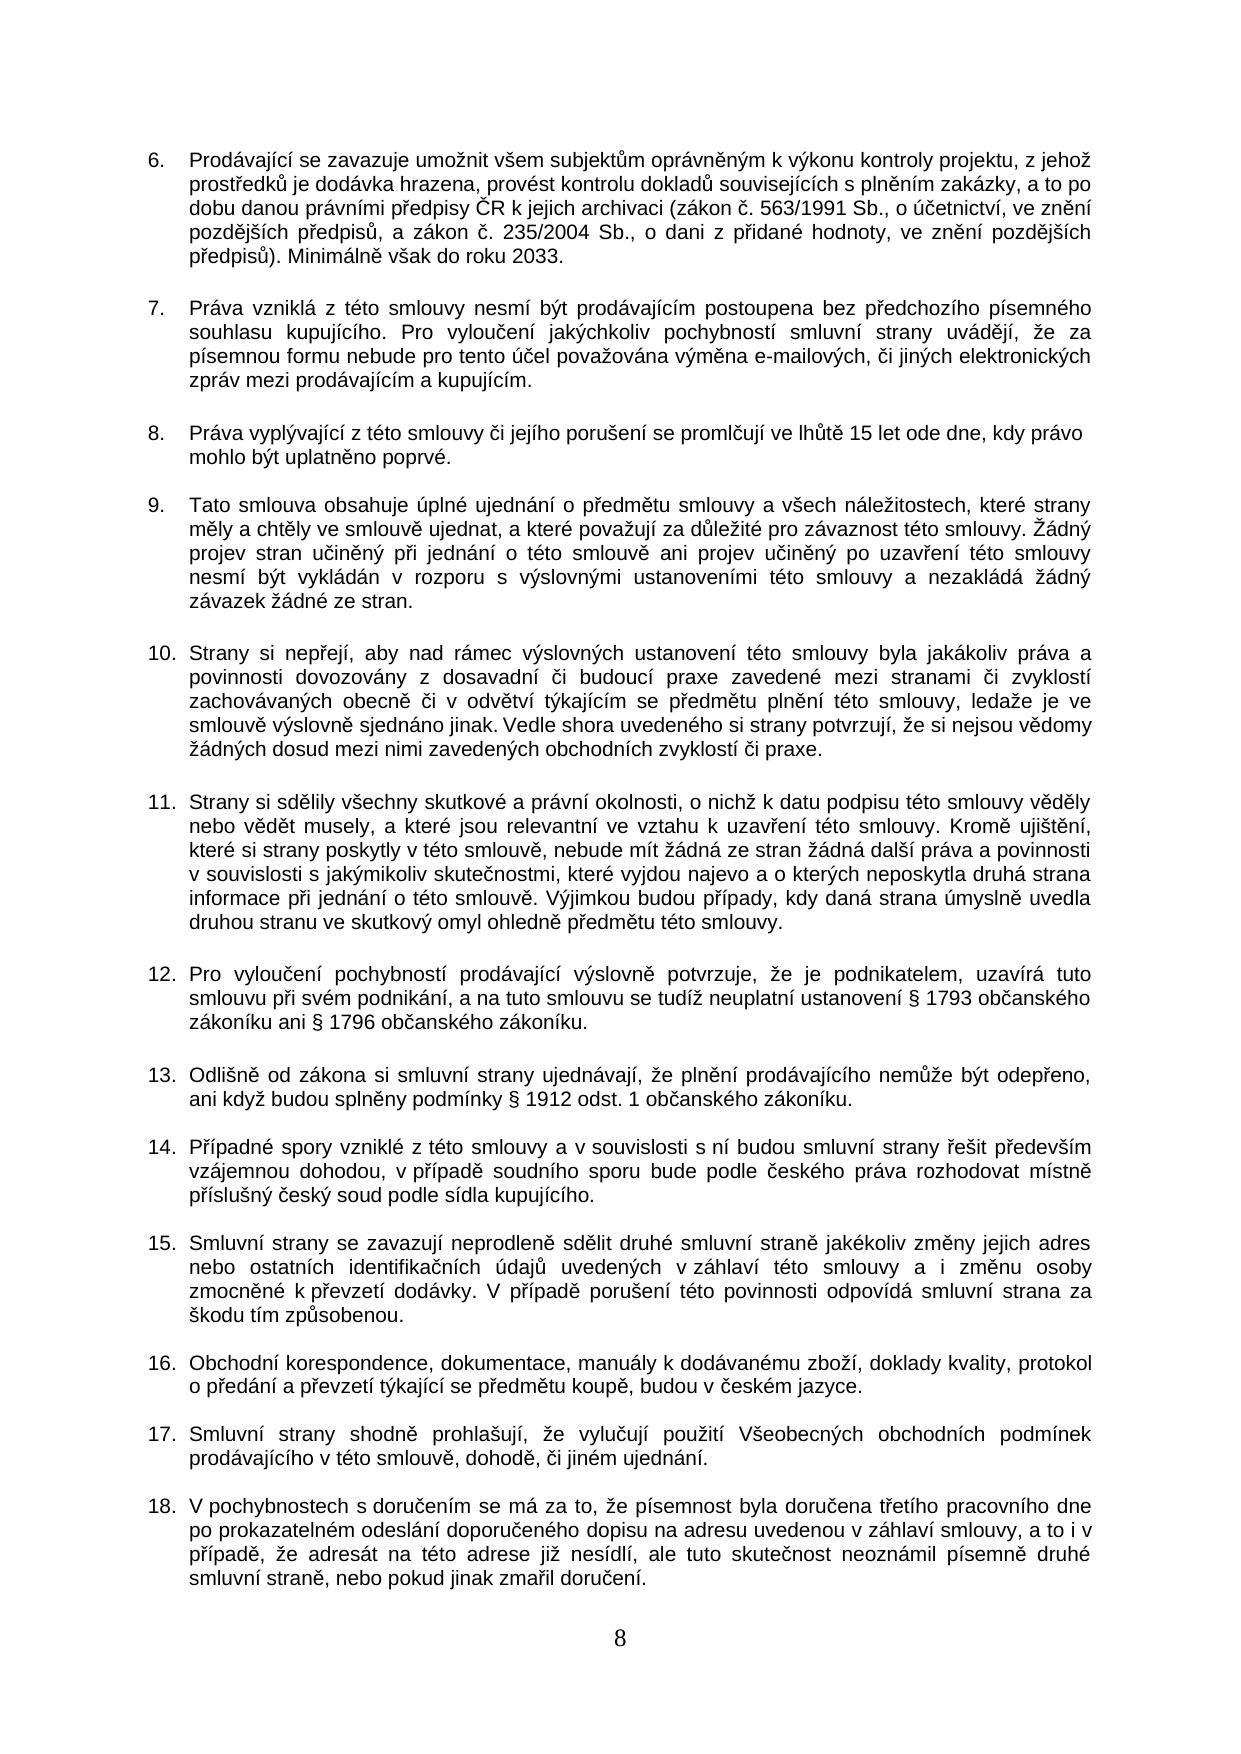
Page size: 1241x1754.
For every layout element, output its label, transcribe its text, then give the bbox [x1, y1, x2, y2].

list Obchodní korespondence, dokumentace, manuály k dodávanému zboží, doklady kvality, protokol o předání a převzetí týkající se předmětu koupě, budou v českém jazyce. [148, 1350, 1093, 1398]
list Práva vzniklá z této smlouvy nesmí být prodávajícím postoupena bez předchozího písemného souhlasu kupujícího. Pro vyloučení jakýchkoliv pochybností smluvní strany uvádějí, že za písemnou formu nebude pro tento účel považována výměna e-mailových, či jiných elektronických zpráv mezi prodávajícím a kupujícím. [148, 296, 1093, 392]
list Strany si sdělily všechny skutkové a právní okolnosti, o nichž k datu podpisu této smlouvy věděly nebo vědět musely, a které jsou relevantní ve vztahu k uzavření této smlouvy. Kromě ujištění, které si strany poskytly v této smlouvě, nebude mít žádná ze stran žádná další práva a povinnosti v souvislosti s jakýmikoliv skutečnostmi, které vyjdou najevo a o kterých neposkytla druhá strana informace při jednání o této smlouvě. Výjimkou budou případy, kdy daná strana úmyslně uvedla druhou stranu ve skutkový omyl ohledně předmětu této smlouvy. [148, 790, 1093, 933]
list V pochybnostech s doručením se má za to, že písemnost byla doručena třetího pracovního dne po prokazatelném odeslání doporučeného dopisu na adresu uvedenou v záhlaví smlouvy, a to i v případě, že adresát na této adrese již nesídlí, ale tuto skutečnost neoznámil písemně druhé smluvní straně, nebo pokud jinak zmařil doručení. [148, 1494, 1093, 1590]
list Odlišně od zákona si smluvní strany ujednávají, že plnění prodávajícího nemůže být odepřeno, ani když budou splněny podmínky § 1912 odst. 1 občanského zákoníku. [148, 1063, 1093, 1111]
list Případné spory vzniklé z této smlouvy a v souvislosti s ní budou smluvní strany řešit především vzájemnou dohodou, v případě soudního sporu bude podle českého práva rozhodovat místně příslušný český soud podle sídla kupujícího. [148, 1135, 1093, 1207]
list Tato smlouva obsahuje úplné ujednání o předmětu smlouvy a všech náležitostech, které strany měly a chtěly ve smlouvě ujednat, a které považují za důležité pro závaznost této smlouvy. Žádný projev stran učiněný při jednání o této smlouvě ani projev učiněný po uzavření této smlouvy nesmí být vykládán v rozporu s výslovnými ustanoveními této smlouvy a nezakládá žádný závazek žádné ze stran. [148, 493, 1093, 612]
list Strany si nepřejí, aby nad rámec výslovných ustanovení této smlouvy byla jakákoliv práva a povinnosti dovozovány z dosavadní či budoucí praxe zavedené mezi stranami či zvyklostí zachovávaných obecně či v odvětví týkajícím se předmětu plnění této smlouvy, ledaže je ve smlouvě výslovně sjednáno jinak. Vedle shora uvedeného si strany potvrzují, že si nejsou vědomy žádných dosud mezi nimi zavedených obchodních zvyklostí či praxe. [148, 641, 1093, 761]
list Práva vyplývající z této smlouvy či jejího porušení se promlčují ve lhůtě 15 let ode dne, kdy právo mohlo být uplatněno poprvé. [148, 421, 1093, 469]
list Pro vyloučení pochybností prodávající výslovně potvrzuje, že je podnikatelem, uzavírá tuto smlouvu při svém podnikání, a na tuto smlouvu se tudíž neuplatní ustanovení § 1793 občanského zákoníku ani § 1796 občanského zákoníku. [148, 962, 1093, 1034]
list Prodávající se zavazuje umožnit všem subjektům oprávněným k výkonu kontroly projektu, z jehož prostředků je dodávka hrazena, provést kontrolu dokladů souvisejících s plněním zakázky, a to po dobu danou právními předpisy ČR k jejich archivaci (zákon č. 563/1991 Sb., o účetnictví, ve znění pozdějších předpisů, a zákon č. 235/2004 Sb., o dani z přidané hodnoty, ve znění pozdějších předpisů). Minimálně však do roku 2033. [148, 148, 1093, 267]
list Smluvní strany shodně prohlašují, že vylučují použití Všeobecných obchodních podmínek prodávajícího v této smlouvě, dohodě, či jiném ujednání. [148, 1422, 1093, 1470]
list Smluvní strany se zavazují neprodleně sdělit druhé smluvní straně jakékoliv změny jejich adres nebo ostatních identifikačních údajů uvedených v záhlaví této smlouvy a i změnu osoby zmocněné k převzetí dodávky. V případě porušení této povinnosti odpovídá smluvní strana za škodu tím způsobenou. [148, 1231, 1093, 1326]
